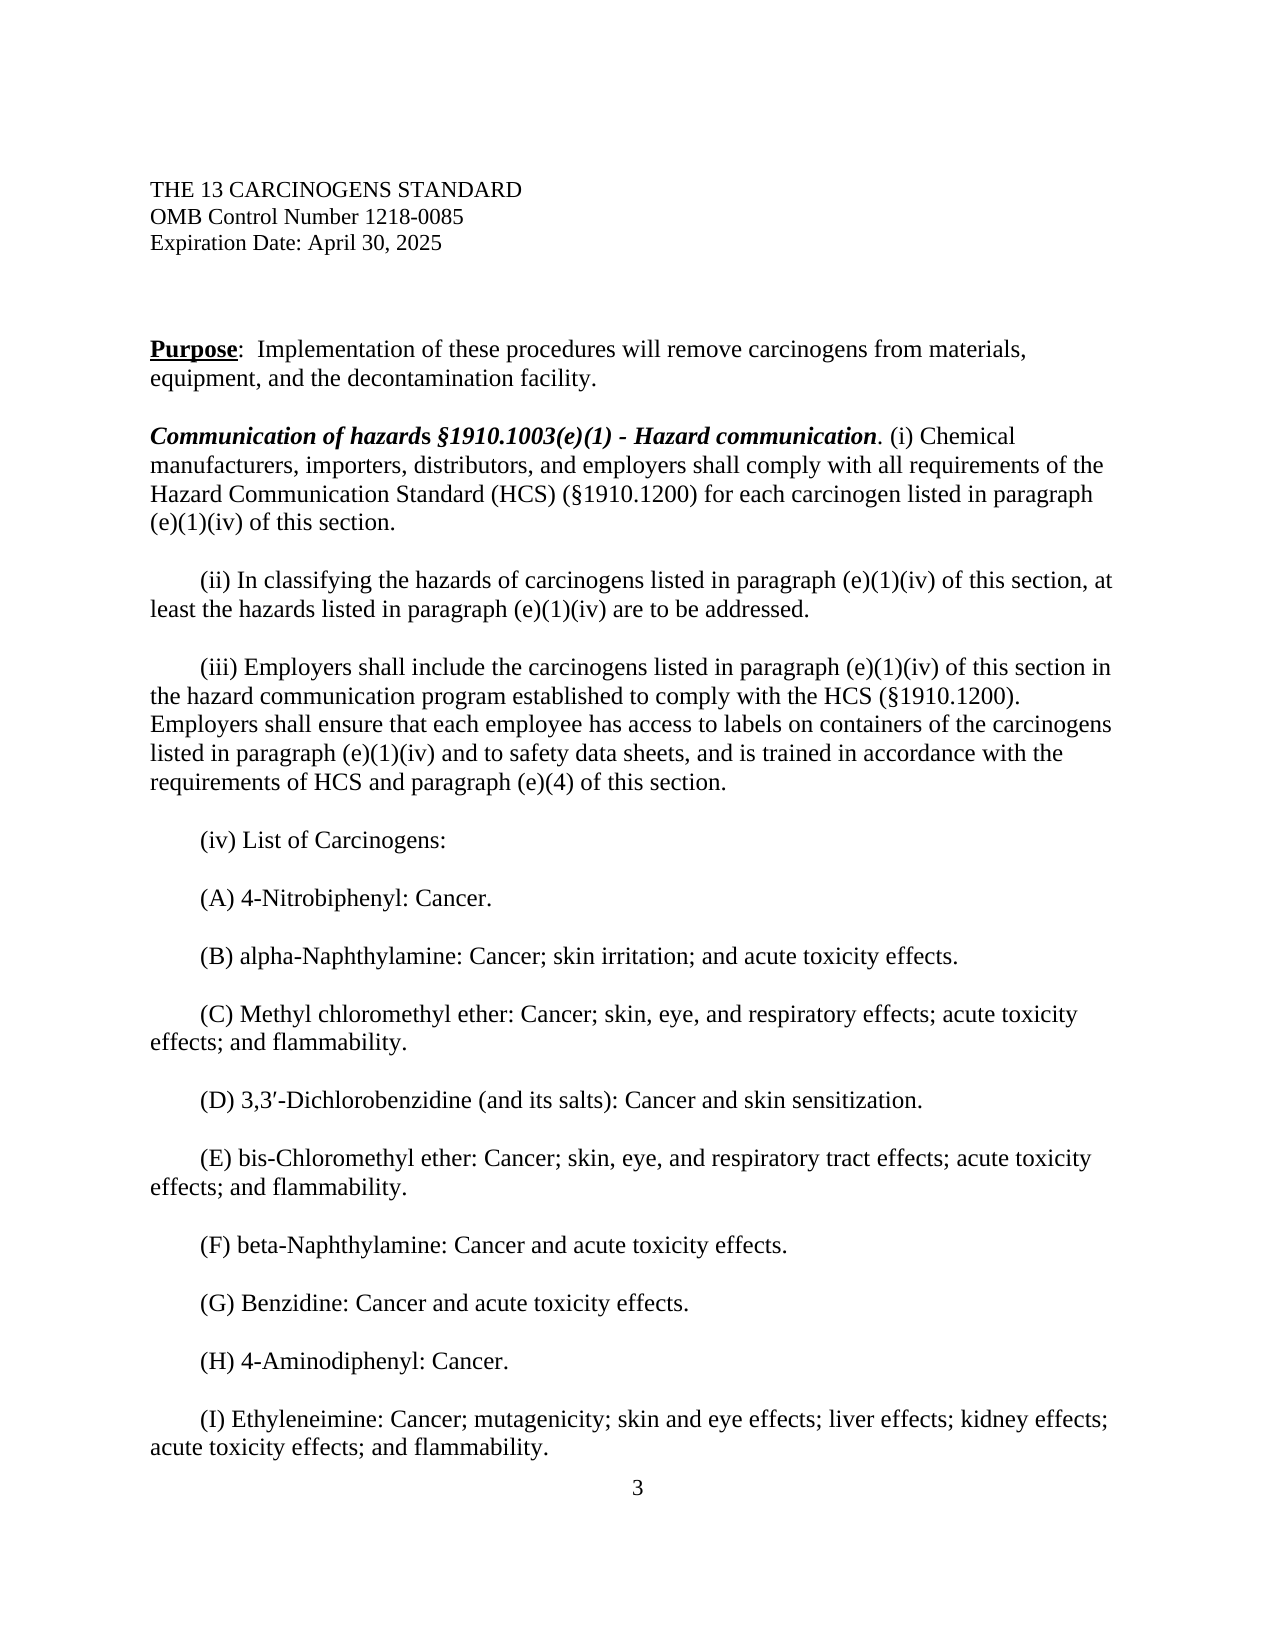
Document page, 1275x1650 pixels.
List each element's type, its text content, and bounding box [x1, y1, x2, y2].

text (H) 4-Aminodiphenyl: Cancer. [150, 1346, 1125, 1374]
text (F) beta-Naphthylamine: Cancer and acute toxicity effects. [150, 1230, 1125, 1259]
text (E) bis-Chloromethyl ether: Cancer; skin, eye, and respiratory tract effects; acute toxicity effects; and flammability. [150, 1143, 1125, 1201]
text (iv) List of Carcinogens: [150, 825, 1125, 854]
text (G) Benzidine: Cancer and acute toxicity effects. [150, 1288, 1125, 1317]
text (ii) In classifying the hazards of carcinogens listed in paragraph (e)(1)(iv) of this section, at least the hazards listed in paragraph (e)(1)(iv) are to be addressed. [150, 565, 1125, 623]
text (B) alpha-Naphthylamine: Cancer; skin irritation; and acute toxicity effects. [150, 941, 1125, 969]
text (A) 4-Nitrobiphenyl: Cancer. [150, 883, 1125, 912]
text (C) Methyl chloromethyl ether: Cancer; skin, eye, and respiratory effects; acute toxicity effects; and flammability. [150, 999, 1125, 1056]
text Purpose: Implementation of these procedures will remove carcinogens from materials, equipment, and the decontamination facility. [150, 334, 1125, 392]
text (D) 3,3′-Dichlorobenzidine (and its salts): Cancer and skin sensitization. [150, 1085, 1125, 1114]
text (I) Ethyleneimine: Cancer; mutagenicity; skin and eye effects; liver effects; kidney effects; acute toxicity effects; and flammability. [150, 1404, 1125, 1461]
text (iii) Employers shall include the carcinogens listed in paragraph (e)(1)(iv) of this section in the hazard communication program established to comply with the HCS (§1910.1200). Employers shall ensure that each employee has access to labels on containers of the carcinogens listed in paragraph (e)(1)(iv) and to safety data sheets, and is trained in accordance with the requirements of HCS and paragraph (e)(4) of this section. [150, 652, 1125, 796]
text Communication of hazards §1910.1003(e)(1) - Hazard communication. (i) Chemical manufacturers, importers, distributors, and employers shall comply with all requirements of the Hazard Communication Standard (HCS) (§1910.1200) for each carcinogen listed in paragraph (e)(1)(iv) of this section. [150, 421, 1125, 536]
